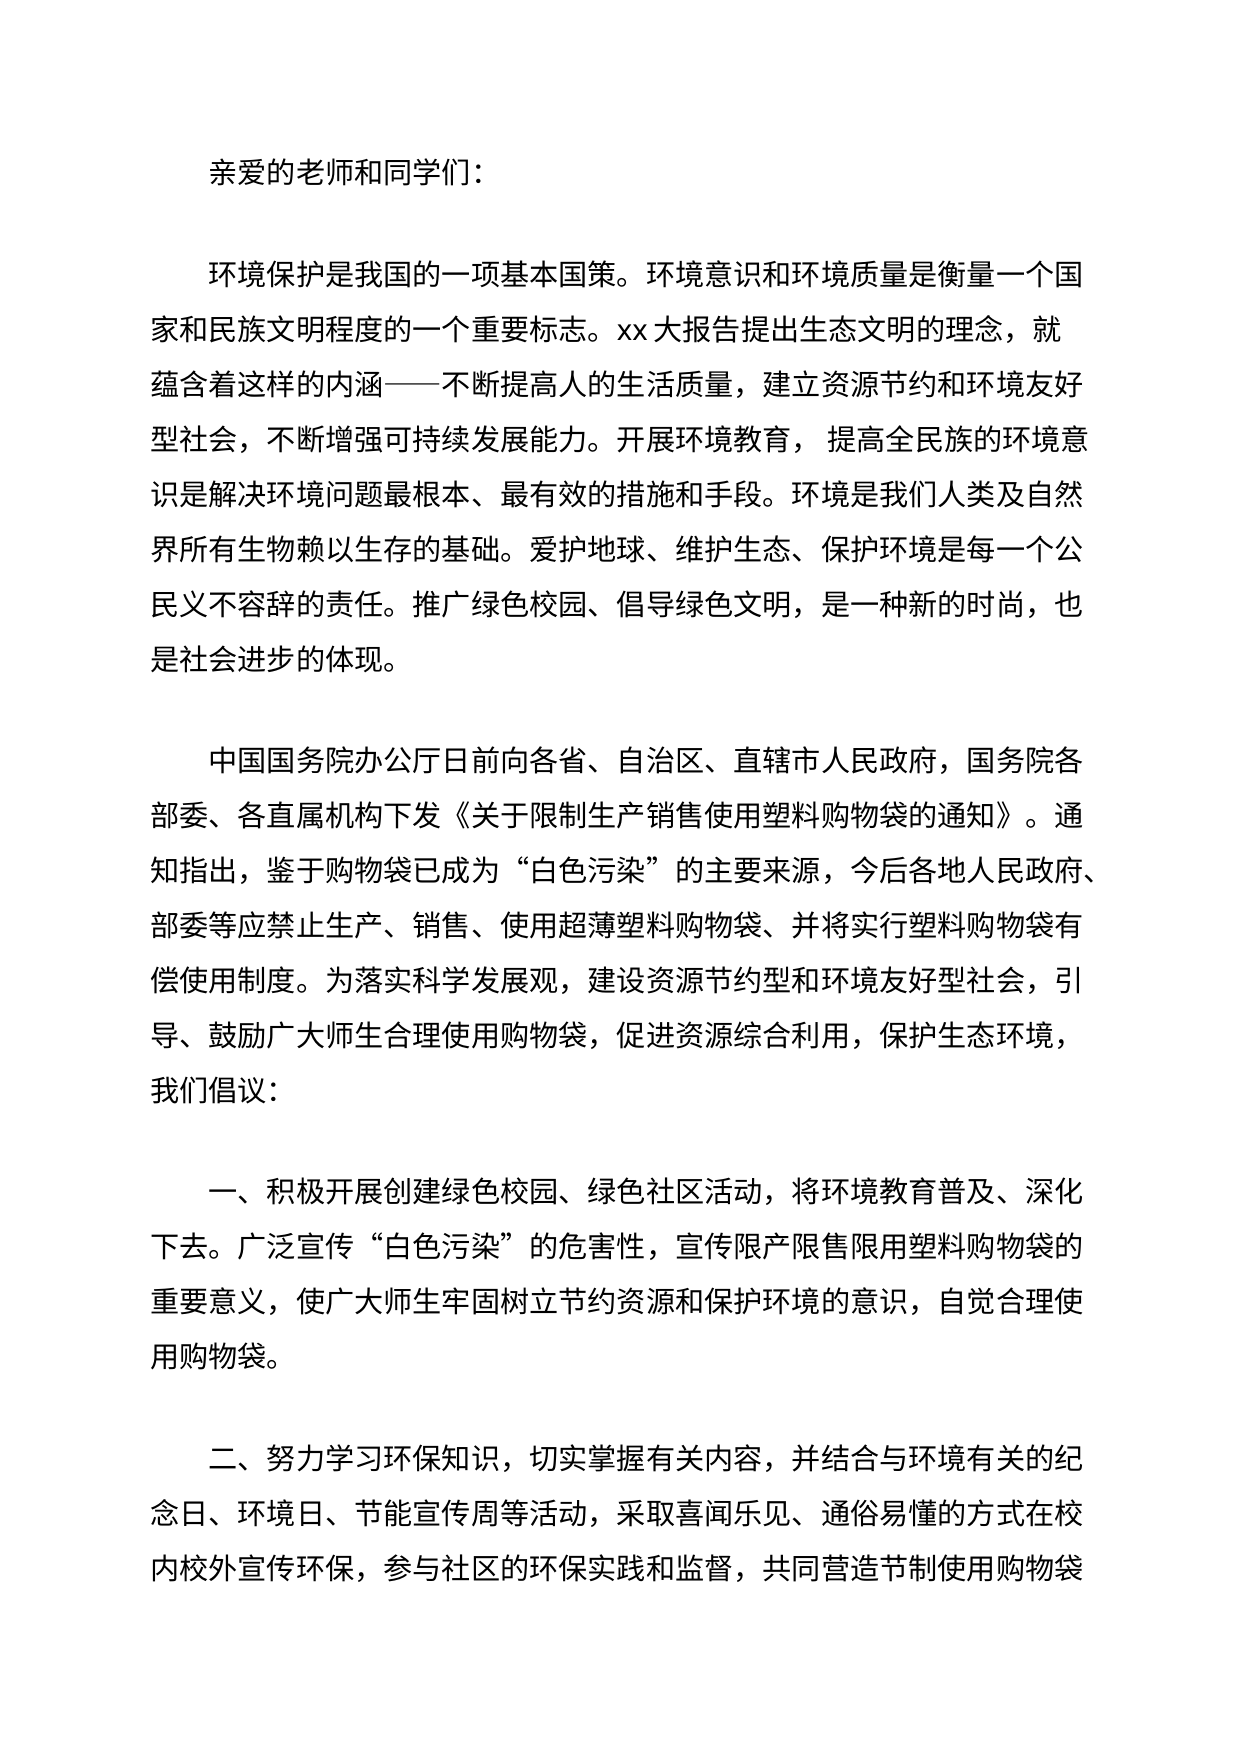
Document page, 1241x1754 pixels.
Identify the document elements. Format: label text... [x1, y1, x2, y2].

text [150, 1436, 1090, 1588]
text 亲爱的老师和同学们： [150, 150, 1090, 192]
text 中国国务院办公厅日前向各省、自治区、直辖市人民政府，国务院各部委、各直属机构下发《关于限制生产销售使用塑料购物袋的通知》。通知指出，鉴于购物袋已成为“白色污染”的主要来源，今后各地人民政府、部委等应禁止生产、销售、使用超薄塑料购物袋、并将实行塑料购物袋有偿使用制度。为落实科学发展观，建设资源节约型和环境友好型社会，引导、鼓励广大师生合理使用购物袋，促进资源综合利用，保护生态环境，我们倡议： [150, 738, 1090, 1109]
text 环境保护是我国的一项基本国策。环境意识和环境质量是衡量一个国家和民族文明程度的一个重要标志。xx大报告提出生态文明的理念，就蕴含着这样的内涵——不断提高人的生活质量，建立资源节约和环境友好型社会，不断增强可持续发展能力。开展环境教育， 提高全民族的环境意识是解决环境问题最根本、最有效的措施和手段。环境是我们人类及自然界所有生物赖以生存的基础。爱护地球、维护生态、保护环境是每一个公民义不容辞的责任。推广绿色校园、倡导绿色文明，是一种新的时尚，也是社会进步的体现。 [150, 252, 1090, 678]
text 一、积极开展创建绿色校园、绿色社区活动，将环境教育普及、深化下去。广泛宣传“白色污染”的危害性，宣传限产限售限用塑料购物袋的重要意义，使广大师生牢固树立节约资源和保护环境的意识，自觉合理使用购物袋。 [150, 1169, 1090, 1376]
